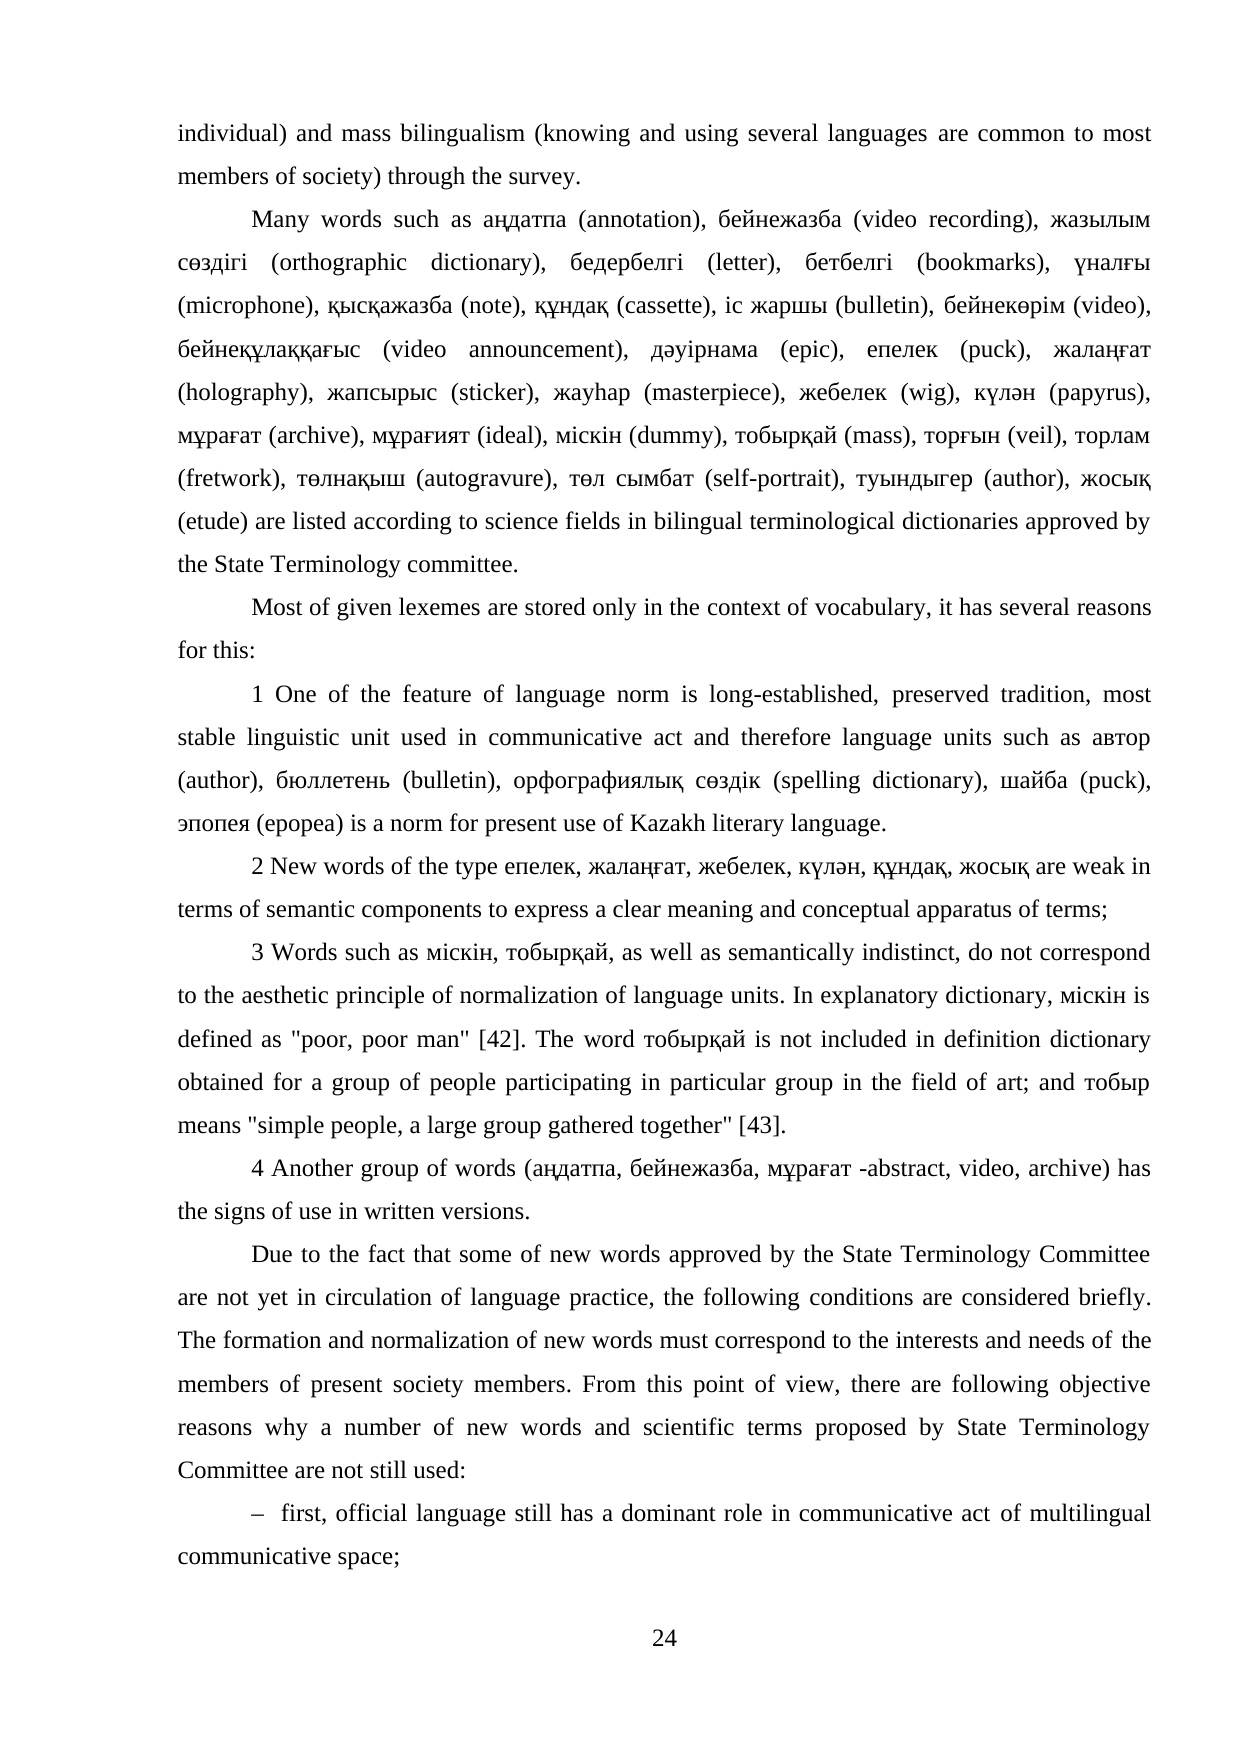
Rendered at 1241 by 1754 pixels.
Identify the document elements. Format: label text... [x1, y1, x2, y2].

text Due to the fact that some of new words approved by the State Terminology Committee are not yet in circulation of language practice, the following conditions are considered briefly. The formation and normalization of new words must correspond to the interests and needs of the members of present society members. From this point of view, there are following objective reasons why a number of new words and scientific terms proposed by State Terminology Committee are not still used: [177, 1239, 1152, 1484]
text 2 New words of the type eпелек, жалаңғат, жебелек, күлән, құндақ, жосық are weak in terms of semantic components to express a clear meaning and conceptual apparatus of terms; [177, 851, 1152, 923]
text Many words such as aңдатпа (annotation), бейнежазба (video recording), жазылым сөздігі (orthographic dictionary), бедербелгі (letter), бетбелгі (bookmarks), үналғы (microphone), қысқажазба (note), құндақ (cassette), іс жаршы (bulletin), бейнекөрім (video), бейнеқұлаққағыс (video announcement), дәуірнама (epic), епелек (puck), жалаңғат (holography), жапсырыс (sticker), жауһар (masterpiece), жебелек (wig), күлән (papyrus), мұрағат (archive), мұрағият (ideal), міскін (dummy), тобырқай (mass), торғын (veil), торлам (fretwork), төлнақыш (autogravure), төл сымбат (self-portrait), туындыгер (author), жосық (etude) are listed according to science fields in bilingual terminological dictionaries approved by the State Terminology committee. [177, 204, 1152, 578]
text 4 Another group of words (аңдатпа, бейнежазба, мұрағат -abstract, video, archive) has the signs of use in written versions. [177, 1153, 1152, 1225]
text Most of given lexemes are stored only in the context of vocabulary, it has several reasons for this: [177, 592, 1152, 664]
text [177, 118, 1152, 190]
text 3 Words such as міскін, тобырқай, as well as semantically indistinct, do not correspond to the aesthetic principle of normalization of language units. In explanatory dictionary, міскін is defined as "poor, poor man" [42]. The word тобырқай is not included in definition dictionary obtained for a group of people participating in particular group in the field of art; and тобыр means "simple people, a large group gathered together" [43]. [177, 937, 1152, 1139]
list first, official language still has a dominant role in communicative act of multilingual communicative space; [177, 1498, 1152, 1570]
text 1 One of the feature of language norm is long-established, preserved tradition, most stable linguistic unit used in communicative act and therefore language units such as автор (author), бюллетень (bulletin), орфографиялық сөздік (spelling dictionary), шайба (puck), эпопея (epopea) is a norm for present use of Kazakh literary language. [177, 679, 1152, 837]
